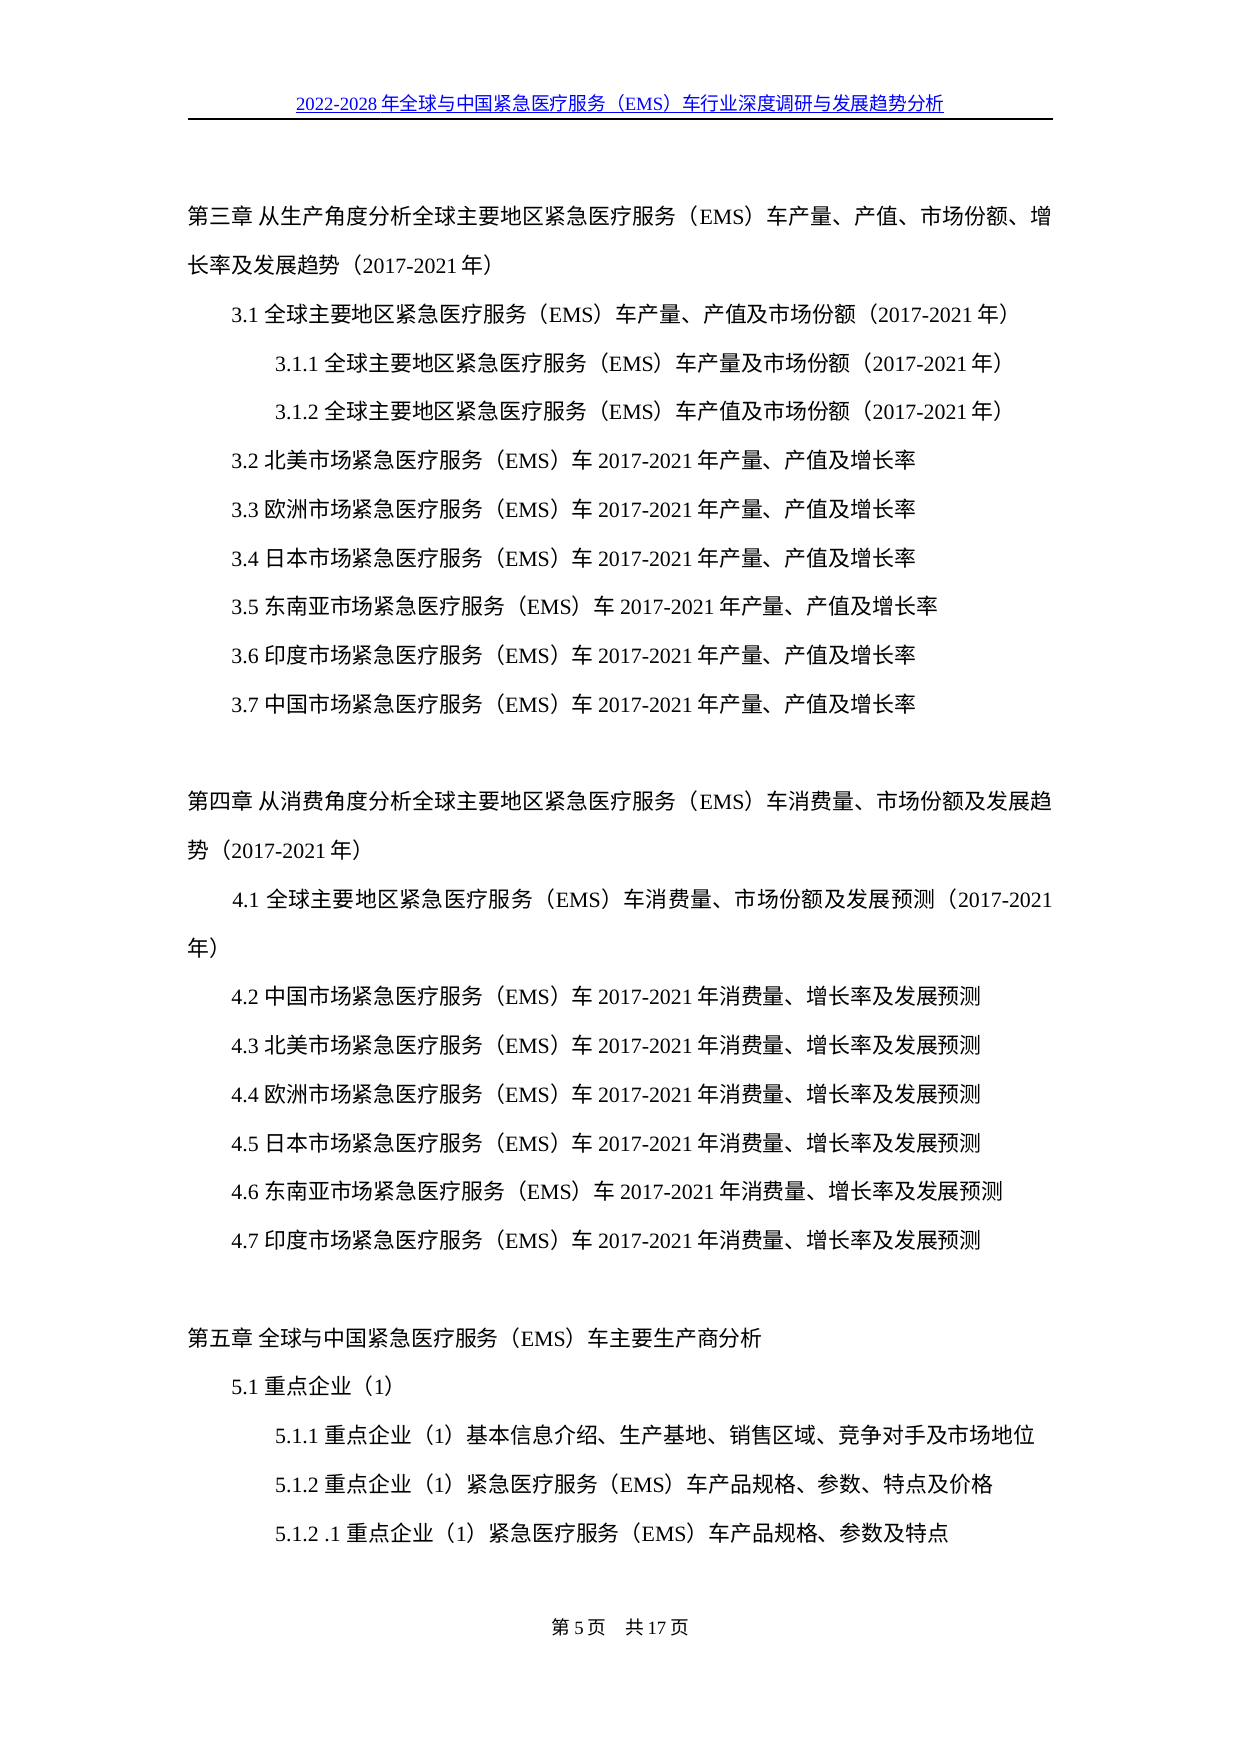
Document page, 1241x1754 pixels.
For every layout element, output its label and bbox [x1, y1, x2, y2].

text [187, 150, 1053, 1548]
